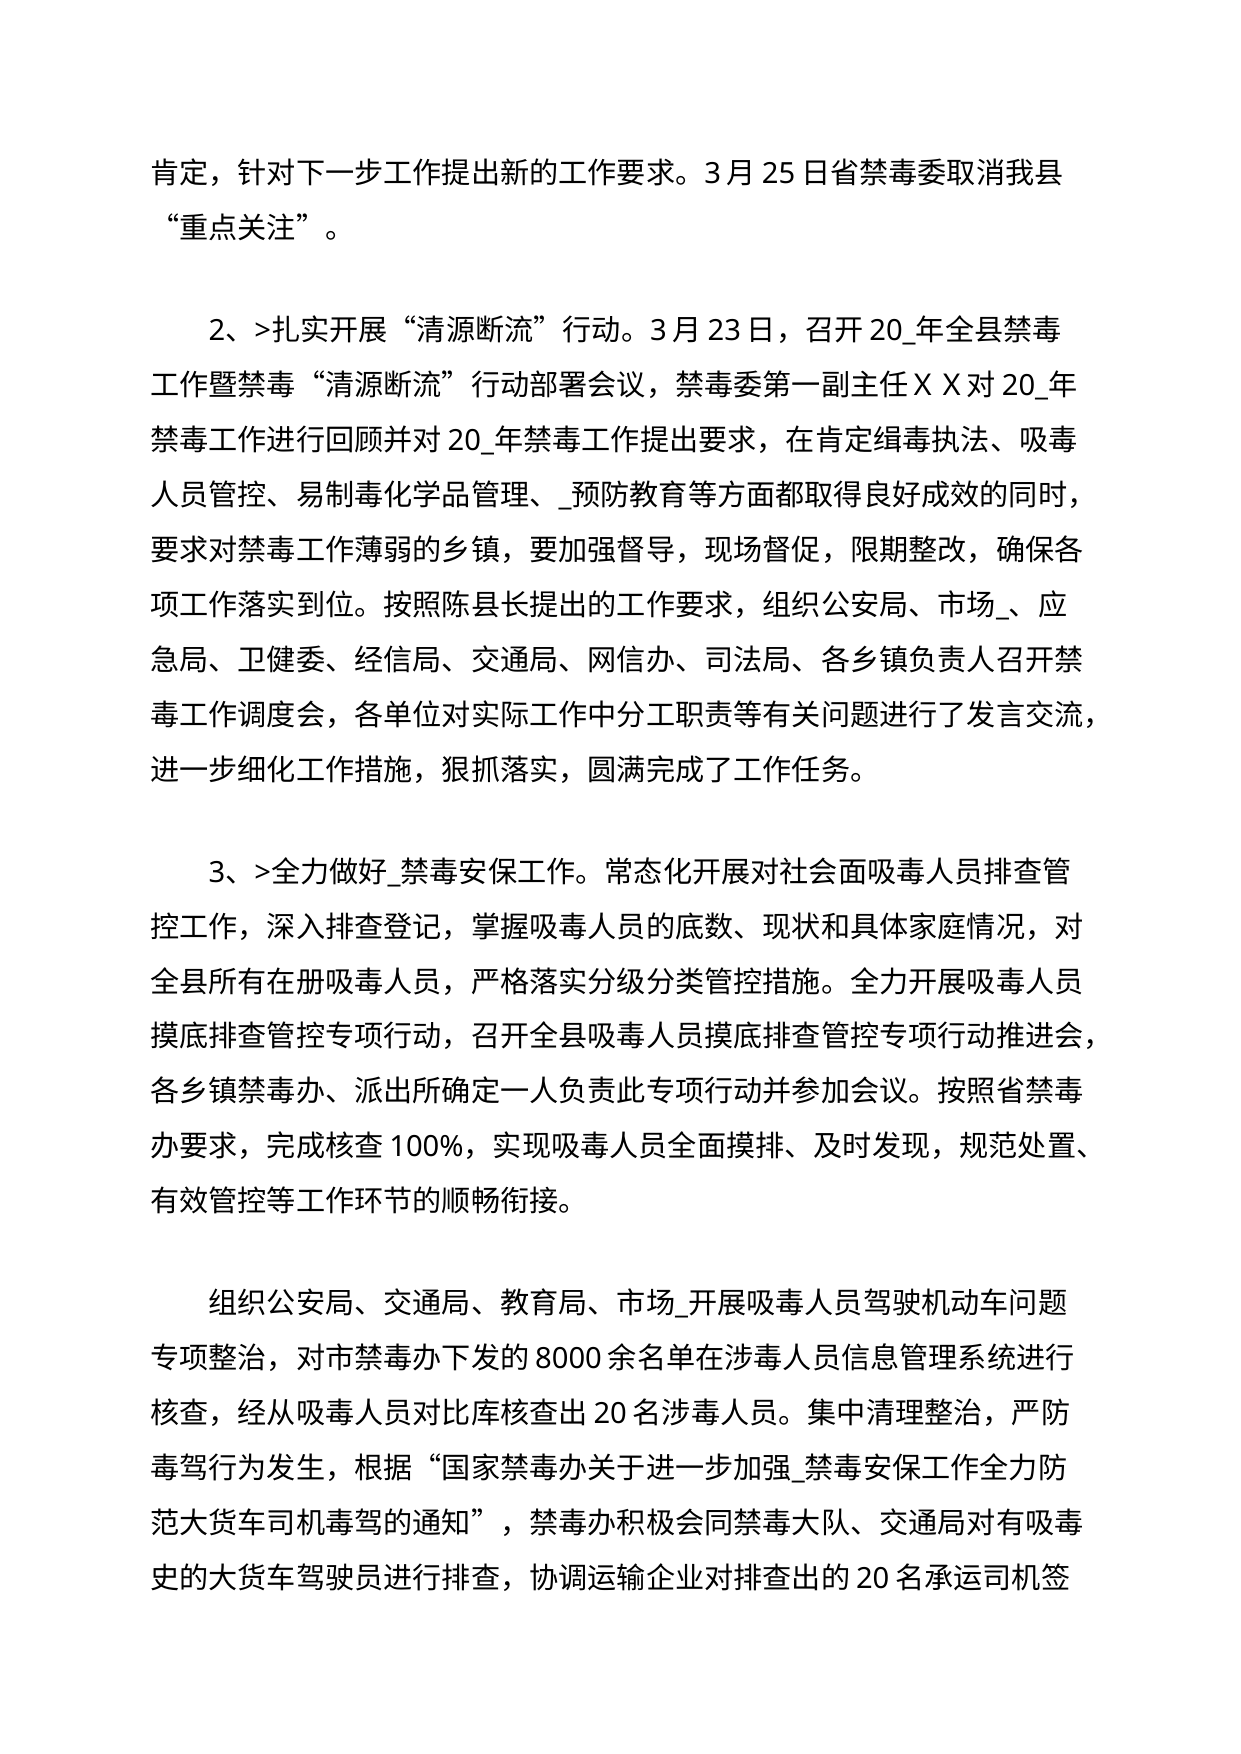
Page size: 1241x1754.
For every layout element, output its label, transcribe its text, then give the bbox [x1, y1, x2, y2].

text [150, 150, 1090, 247]
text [150, 1279, 1090, 1597]
text 2、>扎实开展“清源断流”行动。3月23日，召开20_年全县禁毒工作暨禁毒“清源断流”行动部署会议，禁毒委第一副主任ＸＸ对20_年禁毒工作进行回顾并对20_年禁毒工作提出要求，在肯定缉毒执法、吸毒人员管控、易制毒化学品管理、_预防教育等方面都取得良好成效的同时，要求对禁毒工作薄弱的乡镇，要加强督导，现场督促，限期整改，确保各项工作落实到位。按照陈县长提出的工作要求，组织公安局、市场_、应急局、卫健委、经信局、交通局、网信办、司法局、各乡镇负责人召开禁毒工作调度会，各单位对实际工作中分工职责等有关问题进行了发言交流，进一步细化工作措施，狠抓落实，圆满完成了工作任务。 [150, 307, 1090, 789]
text 3、>全力做好_禁毒安保工作。常态化开展对社会面吸毒人员排查管控工作，深入排查登记，掌握吸毒人员的底数、现状和具体家庭情况，对全县所有在册吸毒人员，严格落实分级分类管控措施。全力开展吸毒人员摸底排查管控专项行动，召开全县吸毒人员摸底排查管控专项行动推进会，各乡镇禁毒办、派出所确定一人负责此专项行动并参加会议。按照省禁毒办要求，完成核查100%，实现吸毒人员全面摸排、及时发现，规范处置、有效管控等工作环节的顺畅衔接。 [150, 848, 1090, 1220]
